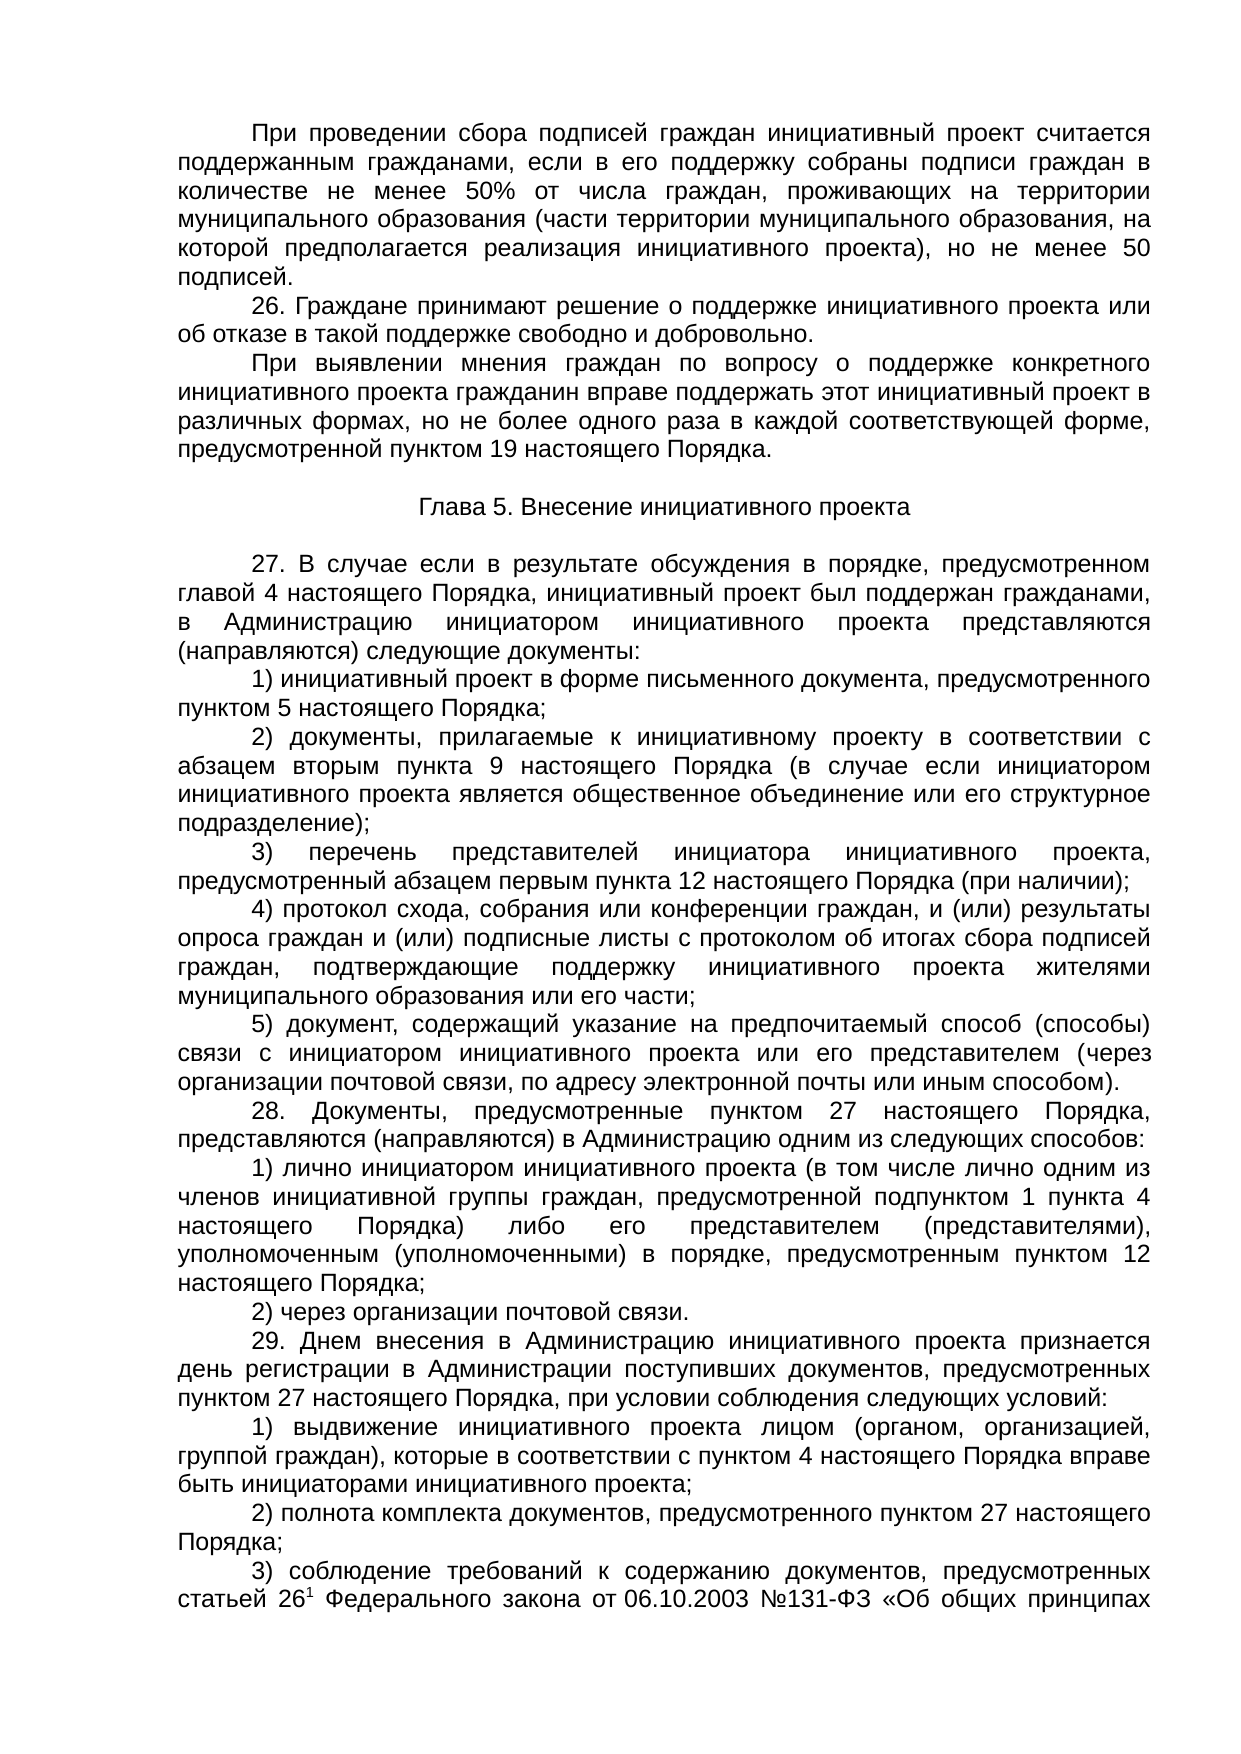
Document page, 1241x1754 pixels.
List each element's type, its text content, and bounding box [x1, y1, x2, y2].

text 3) перечень представителей инициатора инициативного проекта, предусмотренный абзацем первым пункта 12 настоящего Порядка (при наличии); [177, 837, 1152, 894]
text 2) через организации почтовой связи. [177, 1297, 1152, 1326]
text 1) лично инициатором инициативного проекта (в том числе лично одним из членов инициативной группы граждан, предусмотренной подпунктом 1 пункта 4 настоящего Порядка) либо его представителем (представителями), уполномоченным (уполномоченными) в порядке, предусмотренным пунктом 12 настоящего Порядка; [177, 1153, 1152, 1297]
text При выявлении мнения граждан по вопросу о поддержке конкретного инициативного проекта гражданин вправе поддержать этот инициативный проект в различных формах, но не более одного раза в каждой соответствующей форме, предусмотренной пунктом 19 настоящего Порядка. [177, 348, 1152, 463]
text Глава 5. Внесение инициативного проекта [177, 492, 1152, 521]
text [177, 1556, 1152, 1613]
text 27. В случае если в результате обсуждения в порядке, предусмотренном главой 4 настоящего Порядка, инициативный проект был поддержан гражданами, в Администрацию инициатором инициативного проекта представляются (направляются) следующие документы: [177, 549, 1152, 664]
text 29. Днем внесения в Администрацию инициативного проекта признается день регистрации в Администрации поступивших документов, предусмотренных пунктом 27 настоящего Порядка, при условии соблюдения следующих условий: [177, 1326, 1152, 1412]
text 2) документы, прилагаемые к инициативному проекту в соответствии с абзацем вторым пункта 9 настоящего Порядка (в случае если инициатором инициативного проекта является общественное объединение или его структурное подразделение); [177, 722, 1152, 837]
text 2) полнота комплекта документов, предусмотренного пунктом 27 настоящего Порядка; [177, 1498, 1152, 1556]
text 5) документ, содержащий указание на предпочитаемый способ (способы) связи с инициатором инициативного проекта или его представителем (через организации почтовой связи, по адресу электронной почты или иным способом). [177, 1009, 1152, 1096]
text 1) выдвижение инициативного проекта лицом (органом, организацией, группой граждан), которые в соответствии с пунктом 4 настоящего Порядка вправе быть инициаторами инициативного проекта; [177, 1412, 1152, 1498]
text 1) инициативный проект в форме письменного документа, предусмотренного пунктом 5 настоящего Порядка; [177, 664, 1152, 722]
text 28. Документы, предусмотренные пунктом 27 настоящего Порядка, представляются (направляются) в Администрацию одним из следующих способов: [177, 1096, 1152, 1153]
text 26. Граждане принимают решение о поддержке инициативного проекта или об отказе в такой поддержке свободно и добровольно. [177, 291, 1152, 348]
text 4) протокол схода, собрания или конференции граждан, и (или) результаты опроса граждан и (или) подписные листы с протоколом об итогах сбора подписей граждан, подтверждающие поддержку инициативного проекта жителями муниципального образования или его части; [177, 894, 1152, 1009]
text При проведении сбора подписей граждан инициативный проект считается поддержанным гражданами, если в его поддержку собраны подписи граждан в количестве не менее 50% от числа граждан, проживающих на территории муниципального образования (части территории муниципального образования, на которой предполагается реализация инициативного проекта), но не менее 50 подписей. [177, 118, 1152, 291]
